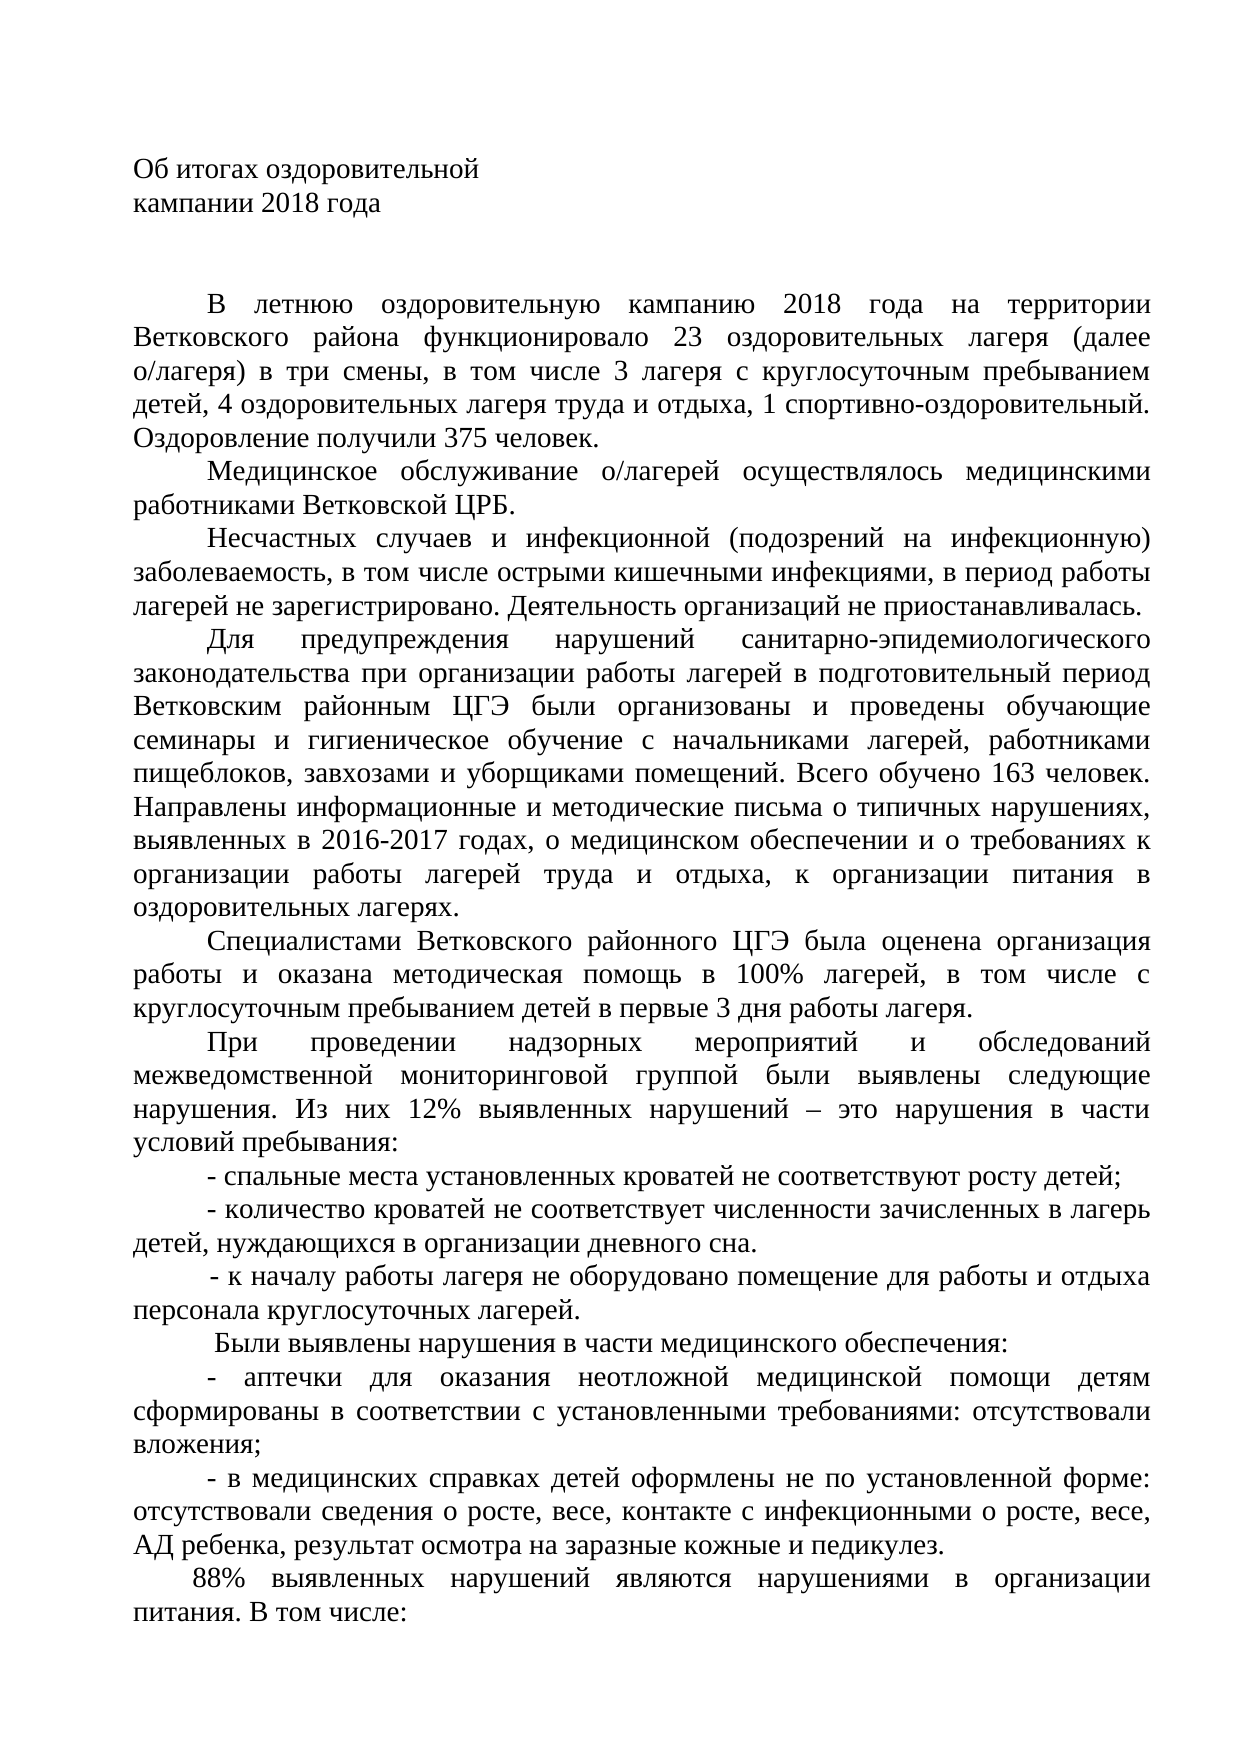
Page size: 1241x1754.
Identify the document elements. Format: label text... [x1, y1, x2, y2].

text Медицинское обслуживание о/лагерей осуществлялось медицинскими работниками Ветковской ЦРБ. [133, 453, 1152, 521]
text Для предупреждения нарушений санитарно-эпидемиологического законодательства при организации работы лагерей в подготовительный период Ветковским районным ЦГЭ были организованы и проведены обучающие семинары и гигиеническое обучение с начальниками лагерей, работниками пищеблоков, завхозами и уборщиками помещений. Всего обучено 163 человек. Направлены информационные и методические письма о типичных нарушениях, выявленных в 2016-2017 годах, о медицинском обеспечении и о требованиях к организации работы лагерей труда и отдыха, к организации питания в оздоровительных лагерях. [133, 621, 1152, 923]
text Были выявлены нарушения в части медицинского обеспечения: [133, 1326, 1152, 1359]
text Об итогах оздоровительной [133, 152, 1152, 185]
text кампании 2018 года [133, 185, 1152, 219]
list - к началу работы лагеря не оборудовано помещение для работы и отдыха персонала круглосуточных лагерей. [133, 1258, 1152, 1326]
text 88% выявленных нарушений являются нарушениями в организации питания. В том числе: [133, 1560, 1152, 1627]
text - в медицинских справках детей оформлены не по установленной форме: отсутствовали сведения о росте, весе, контакте с инфекционными о росте, весе, АД ребенка, результат осмотра на заразные кожные и педикулез. [133, 1460, 1152, 1560]
text - количество кроватей не соответствует численности зачисленных в лагерь детей, нуждающихся в организации дневного сна. [133, 1191, 1152, 1258]
text При проведении надзорных мероприятий и обследований межведомственной мониторинговой группой были выявлены следующие нарушения. Из них 12% выявленных нарушений – это нарушения в части условий пребывания: [133, 1024, 1152, 1158]
text В летнюю оздоровительную кампанию 2018 года на территории Ветковского района функционировало 23 оздоровительных лагеря (далее о/лагеря) в три смены, в том числе 3 лагеря с круглосуточным пребыванием детей, 4 оздоровительных лагеря труда и отдыха, 1 спортивно-оздоровительный. Оздоровление получили 375 человек. [133, 286, 1152, 453]
text Специалистами Ветковского районного ЦГЭ была оценена организация работы и оказана методическая помощь в 100% лагерей, в том числе с круглосуточным пребыванием детей в первые 3 дня работы лагеря. [133, 923, 1152, 1024]
text - спальные места установленных кроватей не соответствуют росту детей; [133, 1158, 1152, 1191]
text - аптечки для оказания неотложной медицинской помощи детям сформированы в соответствии с установленными требованиями: отсутствовали вложения; [133, 1359, 1152, 1460]
text Несчастных случаев и инфекционной (подозрений на инфекционную) заболеваемость, в том числе острыми кишечными инфекциями, в период работы лагерей не зарегистрировано. Деятельность организаций не приостанавливалась. [133, 521, 1152, 621]
